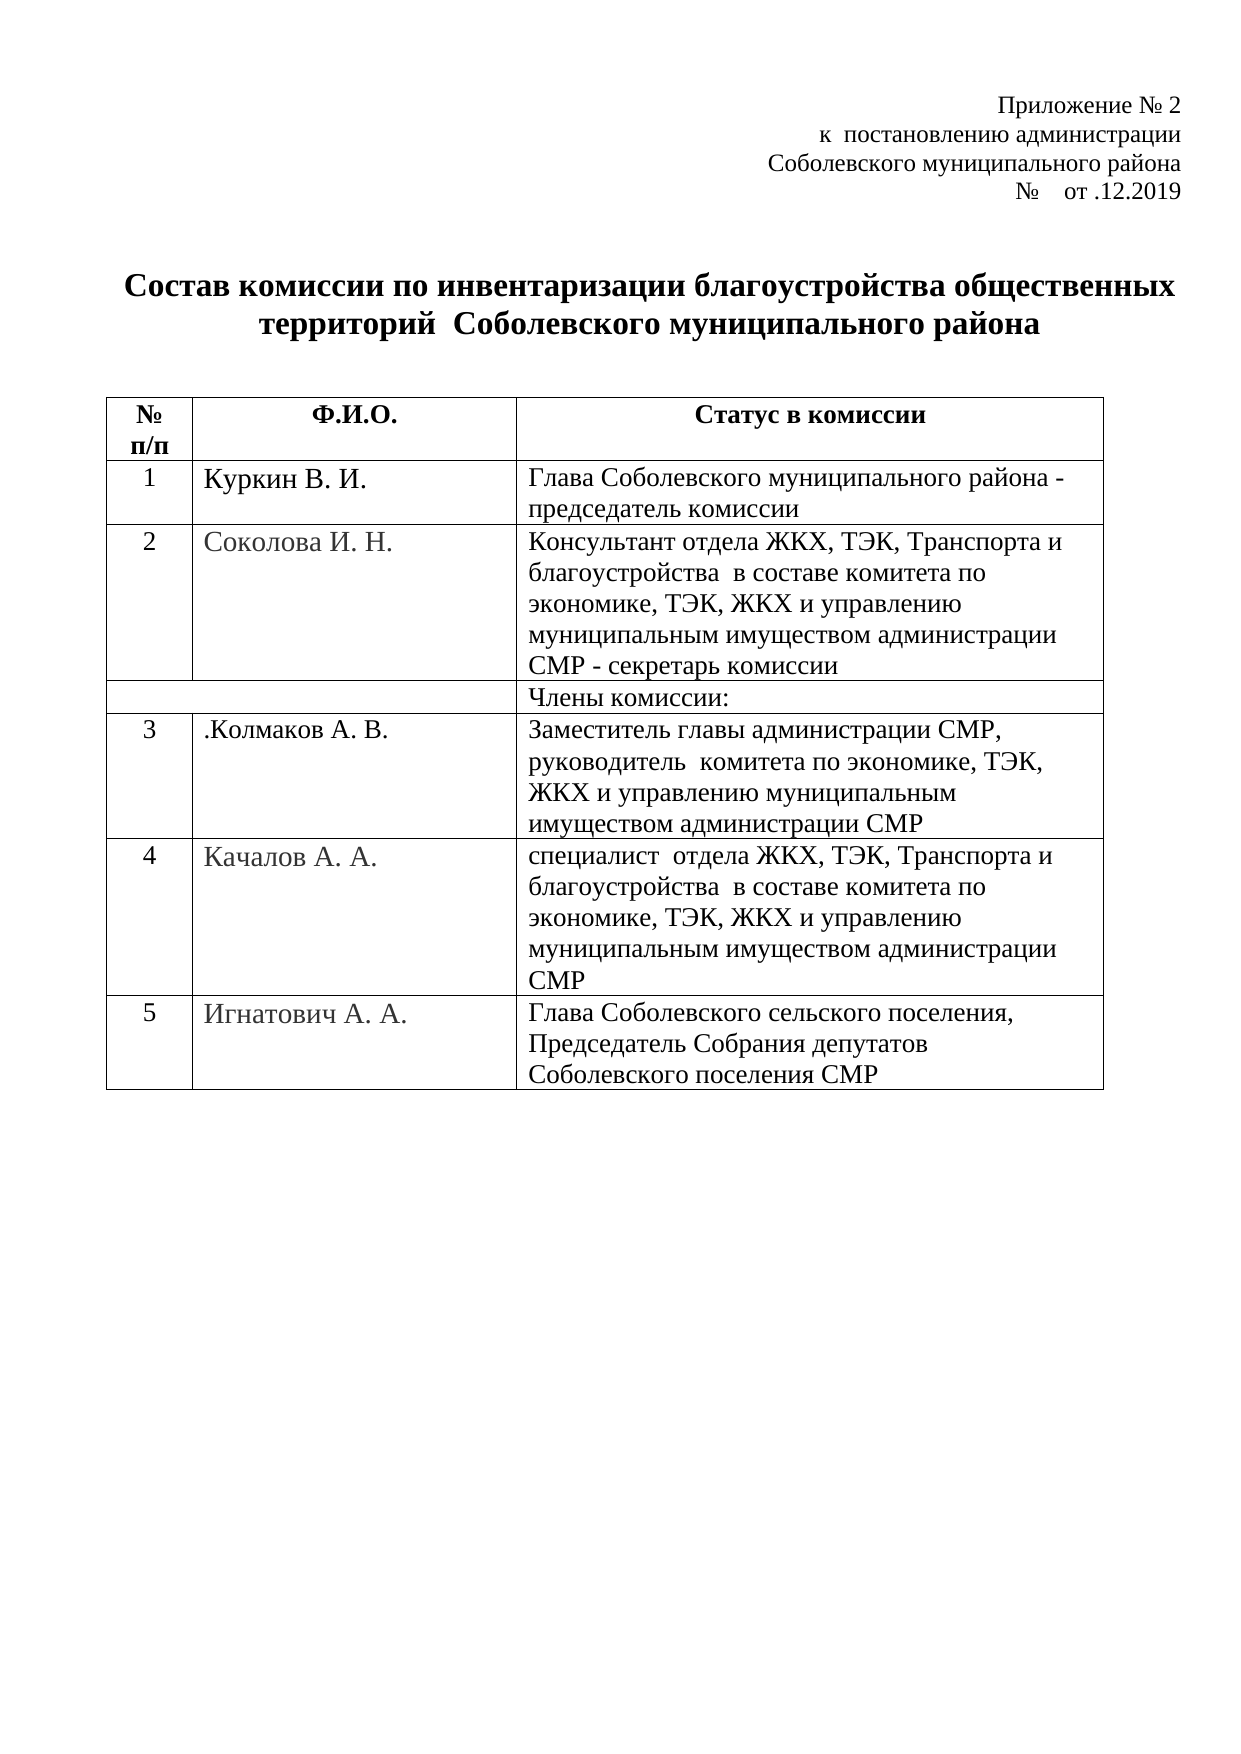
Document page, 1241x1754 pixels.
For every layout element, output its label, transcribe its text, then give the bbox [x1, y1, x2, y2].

table_cell 1 [107, 461, 192, 523]
text Состав комиссии по инвентаризации благоустройства общественных территорий Соболевского муниципального района [118, 265, 1181, 342]
table_cell Соколова И. Н. [193, 525, 516, 680]
table_header № п/п [107, 398, 192, 460]
table_cell 3 [107, 714, 192, 838]
table_cell 4 [107, 839, 192, 995]
table_cell Качалов А. А. [193, 839, 516, 995]
table_cell 5 [107, 996, 192, 1089]
table_cell Глава Соболевского муниципального района - председатель комиссии [517, 461, 1103, 523]
table_cell [107, 681, 516, 712]
text к постановлению администрации [118, 119, 1181, 148]
table_cell Глава Соболевского сельского поселения, Председатель Собрания депутатов Соболевского поселения СМР [517, 996, 1103, 1089]
text Соболевского муниципального района [118, 148, 1181, 176]
table_cell Куркин В. И. [193, 461, 516, 523]
table_cell Игнатович А. А. [193, 996, 516, 1089]
table_cell специалист отдела ЖКХ, ТЭК, Транспорта и благоустройства в составе комитета по экономике, ТЭК, ЖКХ и управлению муниципальным имуществом администрации СМР [517, 839, 1103, 995]
table_cell Консультант отдела ЖКХ, ТЭК, Транспорта и благоустройства в составе комитета по экономике, ТЭК, ЖКХ и управлению муниципальным имуществом администрации СМР - секретарь комиссии [517, 525, 1103, 680]
table_cell Заместитель главы администрации СМР, руководитель комитета по экономике, ТЭК, ЖКХ и управлению муниципальным имуществом администрации СМР [517, 714, 1103, 838]
table_cell Члены комиссии: [517, 681, 1103, 712]
table_cell 2 [107, 525, 192, 680]
table_cell .Колмаков А. В. [193, 714, 516, 838]
text Приложение № 2 [118, 90, 1181, 119]
text № от .12.2019 [118, 176, 1181, 205]
table_header Ф.И.О. [193, 398, 516, 460]
table_header Статус в комиссии [517, 398, 1103, 460]
